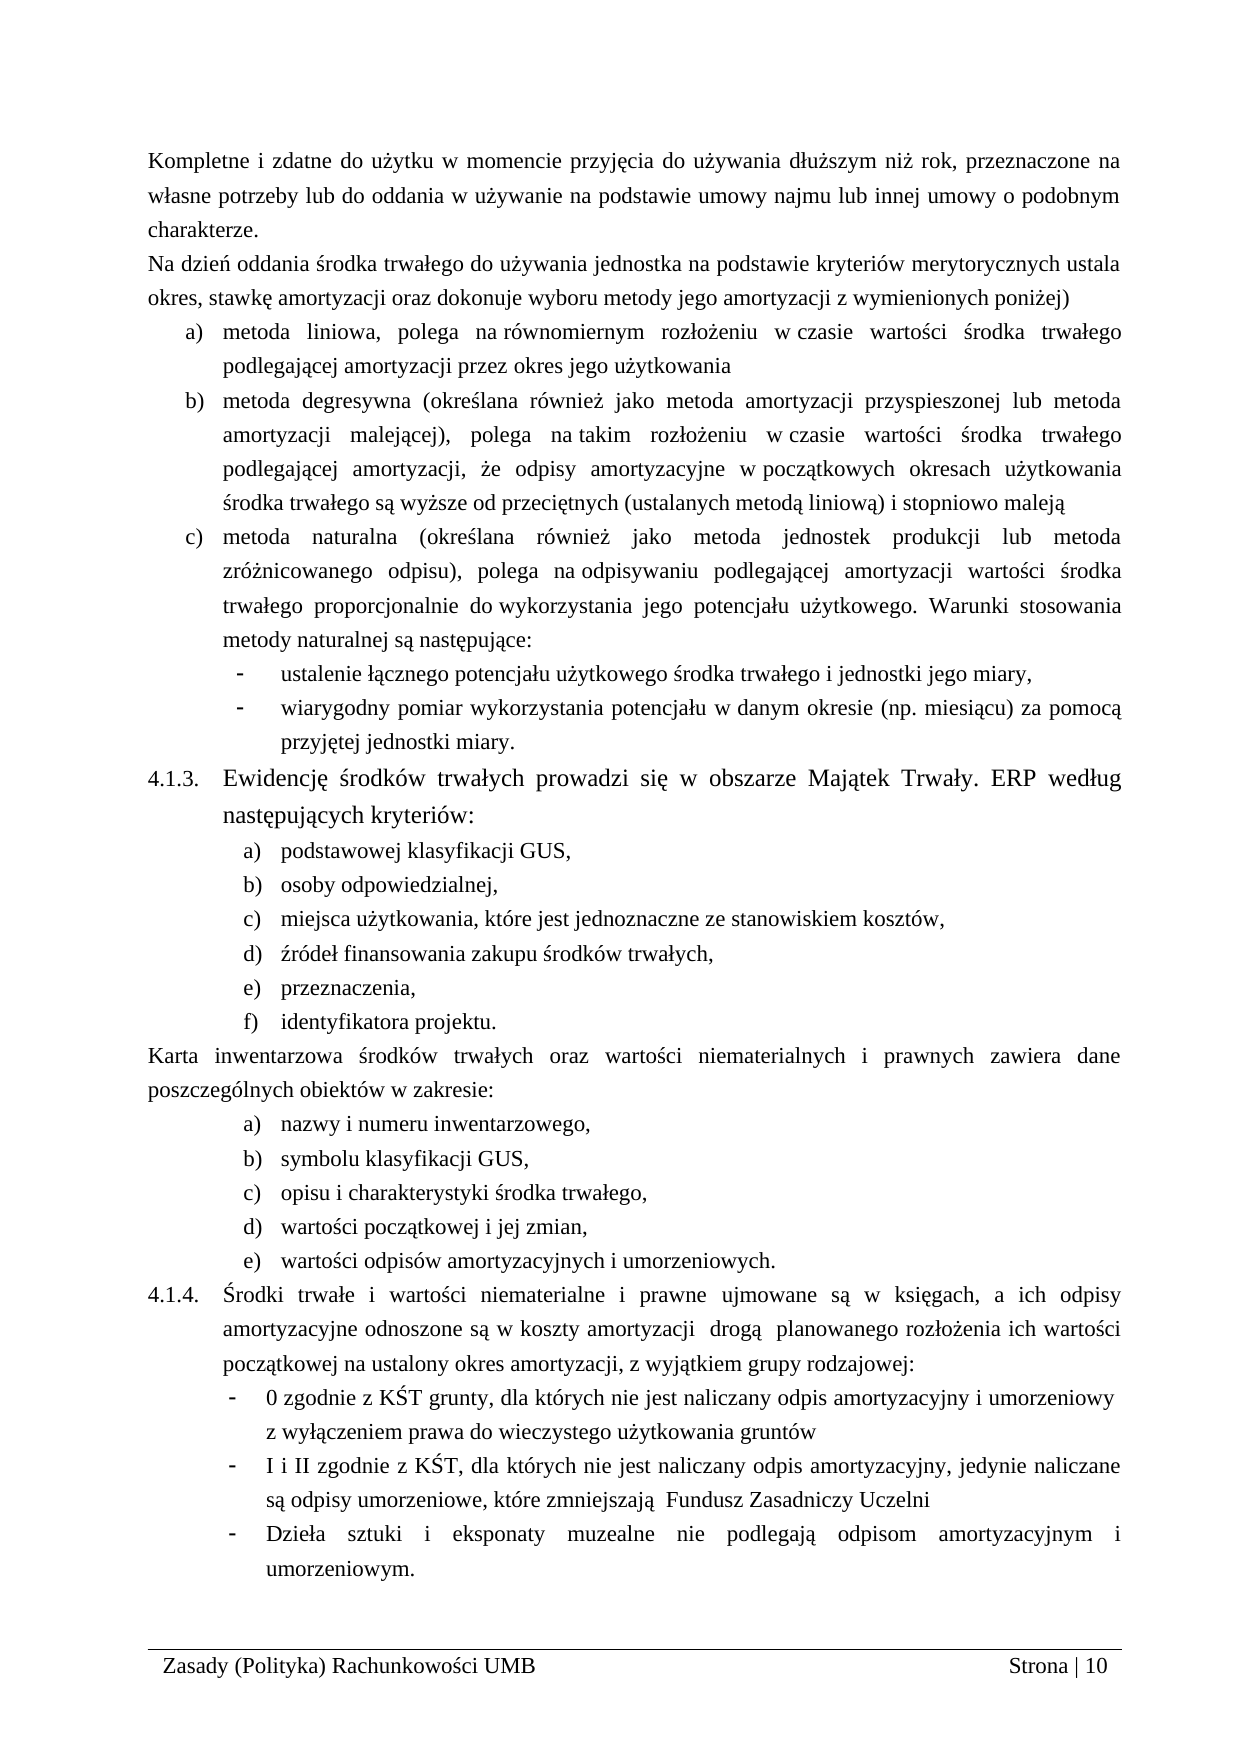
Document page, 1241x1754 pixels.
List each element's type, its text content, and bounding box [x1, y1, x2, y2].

list I i II zgodnie z KŚT, dla których nie jest naliczany odpis amortyzacyjny, jedynie naliczane są odpisy umorzeniowe, które zmniejszają Fundusz Zasadniczy Uczelni [228, 1452, 1122, 1513]
list Dzieła sztuki i eksponaty muzealne nie podlegają odpisom amortyzacyjnym i umorzeniowym. [228, 1521, 1122, 1581]
list Środki trwałe i wartości niematerialne i prawne ujmowane są w księgach, a ich odpisy amortyzacyjne odnoszone są w koszty amortyzacji drogą planowanego rozłożenia ich wartości początkowej na ustalony okres amortyzacji, z wyjątkiem grupy rodzajowej: [148, 1281, 1122, 1376]
list miejsca użytkowania, które jest jednoznaczne ze stanowiskiem kosztów, [243, 906, 1122, 932]
list źródeł finansowania zakupu środków trwałych, [243, 940, 1122, 966]
list nazwy i numeru inwentarzowego, [243, 1111, 1122, 1137]
list podstawowej klasyfikacji GUS, [243, 837, 1122, 863]
text Na dzień oddania środka trwałego do używania jednostka na podstawie kryteriów merytorycznych ustala okres, stawkę amortyzacji oraz dokonuje wyboru metody jego amortyzacji z wymienionych poniżej) [148, 250, 1122, 311]
list metoda degresywna (określana również jako metoda amortyzacji przyspieszonej lub metoda amortyzacji malejącej), polega na takim rozłożeniu w czasie wartości środka trwałego podlegającej amortyzacji, że odpisy amortyzacyjne w początkowych okresach użytkowania środka trwałego są wyższe od przeciętnych (ustalanych metodą liniową) i stopniowo maleją [185, 387, 1122, 516]
list 0 zgodnie z KŚT grunty, dla których nie jest naliczany odpis amortyzacyjny i umorzeniowy z wyłączeniem prawa do wieczystego użytkowania gruntów [228, 1384, 1122, 1444]
list Ewidencję środków trwałych prowadzi się w obszarze Majątek Trwały. ERP według następujących kryteriów: [148, 763, 1122, 829]
list metoda liniowa, polega na równomiernym rozłożeniu w czasie wartości środka trwałego podlegającej amortyzacji przez okres jego użytkowania [185, 318, 1122, 379]
list opisu i charakterystyki środka trwałego, [243, 1179, 1122, 1205]
list symbolu klasyfikacji GUS, [243, 1145, 1122, 1171]
list przeznaczenia, [243, 974, 1122, 1000]
list identyfikatora projektu. [243, 1008, 1122, 1034]
list osoby odpowiedzialnej, [243, 871, 1122, 898]
text Kompletne i zdatne do użytku w momencie przyjęcia do używania dłuższym niż rok, przeznaczone na własne potrzeby lub do oddania w używanie na podstawie umowy najmu lub innej umowy o podobnym charakterze. [148, 148, 1122, 242]
list wiarygodny pomiar wykorzystania potencjału w danym okresie (np. miesiącu) za pomocą przyjętej jednostki miary. [236, 694, 1122, 755]
text Karta inwentarzowa środków trwałych oraz wartości niematerialnych i prawnych zawiera dane poszczególnych obiektów w zakresie: [148, 1042, 1122, 1103]
list wartości początkowej i jej zmian, [243, 1213, 1122, 1239]
list wartości odpisów amortyzacyjnych i umorzeniowych. [243, 1247, 1122, 1273]
list ustalenie łącznego potencjału użytkowego środka trwałego i jednostki jego miary, [236, 660, 1122, 686]
list metoda naturalna (określana również jako metoda jednostek produkcji lub metoda zróżnicowanego odpisu), polega na odpisywaniu podlegającej amortyzacji wartości środka trwałego proporcjonalnie do wykorzystania jego potencjału użytkowego. Warunki stosowania metody naturalnej są następujące: [185, 523, 1122, 652]
